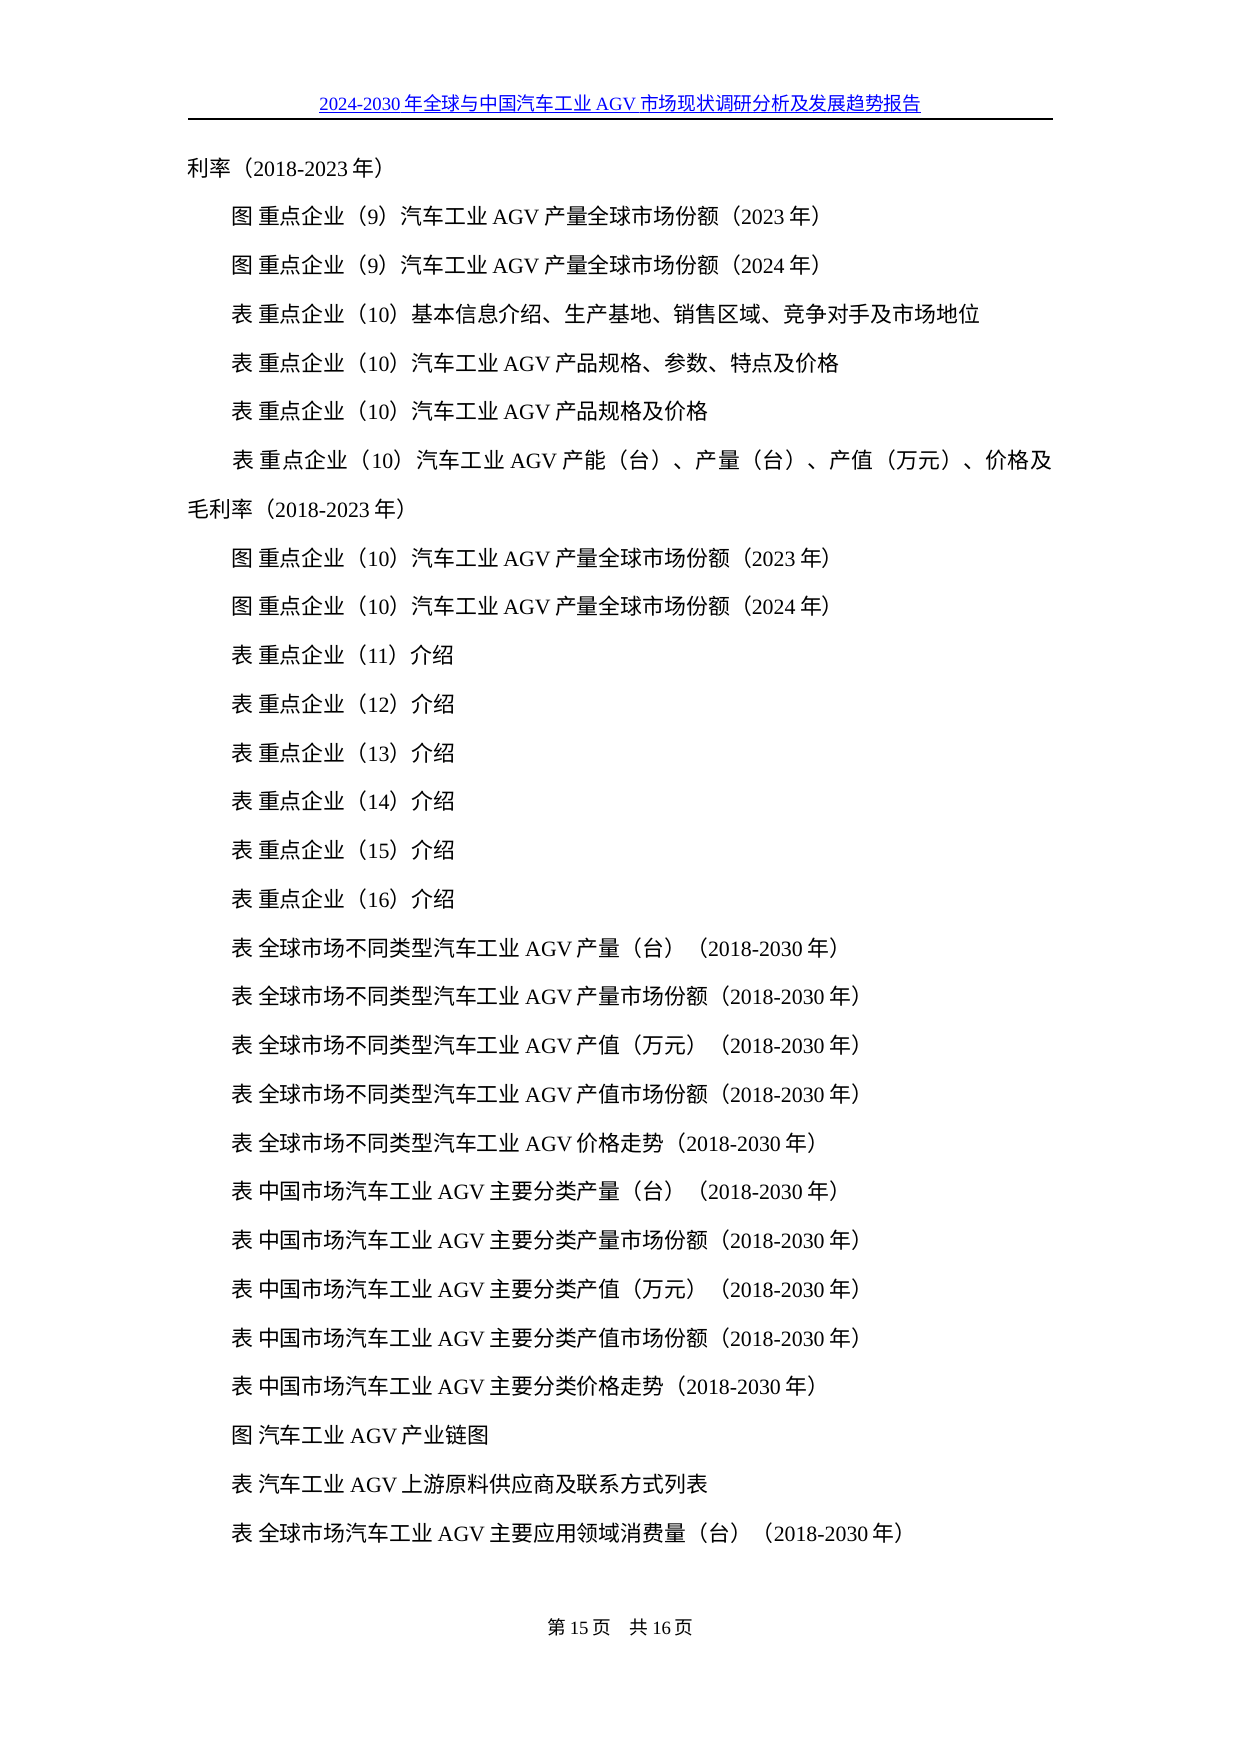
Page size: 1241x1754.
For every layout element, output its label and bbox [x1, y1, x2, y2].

text [187, 150, 1053, 1548]
